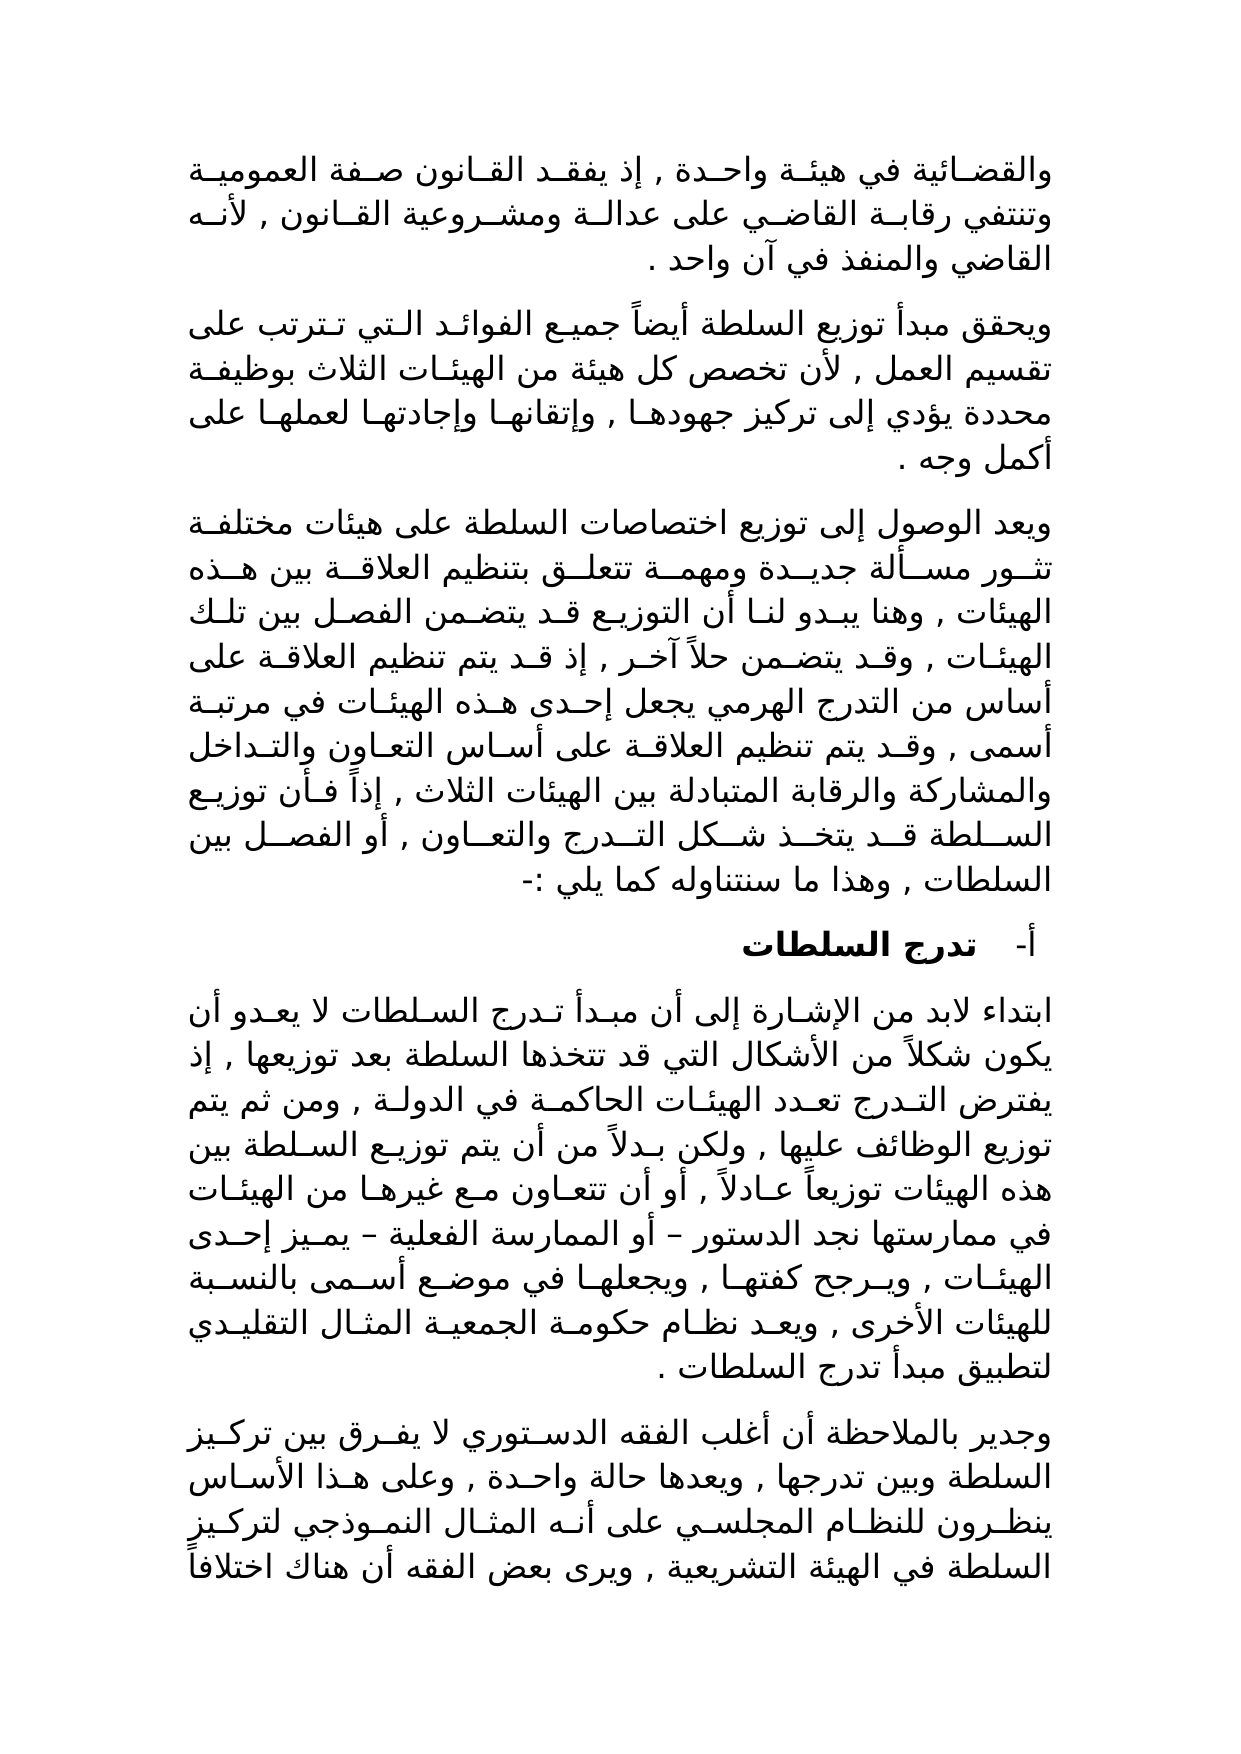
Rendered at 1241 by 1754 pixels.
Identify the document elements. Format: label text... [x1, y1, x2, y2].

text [187, 1413, 1053, 1586]
text ابتداء لابد من الإشارة إلى أن مبدأ تدرج السلطات لا يعدو أن يكون شكلاً من الأشكال التي قد تتخذها السلطة بعد توزيعها , إذ يفترض التدرج تعدد الهيئات الحاكمة في الدولة , ومن ثم يتم توزيع الوظائف عليها , ولكن بدلاً من أن يتم توزيع السلطة بين هذه الهيئات توزيعاً عادلاً , أو أن تتعاون مع غيرها من الهيئات في ممارستها نجد الدستور – أو الممارسة الفعلية – يميز إحدى الهيئات , ويرجح كفتها , ويجعلها في موضع أسمى بالنسبة للهيئات الأخرى , ويعد نظام حكومة الجمعية المثال التقليدي لتطبيق مبدأ تدرج السلطات . [187, 991, 1053, 1387]
list تدرج السلطات [187, 926, 1015, 965]
text ويحقق مبدأ توزيع السلطة أيضاً جميع الفوائد التي تترتب على تقسيم العمل , لأن تخصص كل هيئة من الهيئات الثلاث بوظيفة محددة يؤدي إلى تركيز جهودها , وإتقانها وإجادتها لعملها على أكمل وجه . [187, 304, 1053, 477]
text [187, 150, 1053, 278]
text ويعد الوصول إلى توزيع اختصاصات السلطة على هيئات مختلفة تثور مسألة جديدة ومهمة تتعلق بتنظيم العلاقة بين هذه الهيئات , وهنا يبدو لنا أن التوزيع قد يتضمن الفصل بين تلك الهيئات , وقد يتضمن حلاً آخر , إذ قد يتم تنظيم العلاقة على أساس من التدرج الهرمي يجعل إحدى هذه الهيئات في مرتبة أسمى , وقد يتم تنظيم العلاقة على أساس التعاون والتداخل والمشاركة والرقابة المتبادلة بين الهيئات الثلاث , إذاً فأن توزيع السلطة قد يتخذ شكل التدرج والتعاون , أو الفصل بين السلطات , وهذا ما سنتناوله كما يلي :- [187, 504, 1053, 899]
